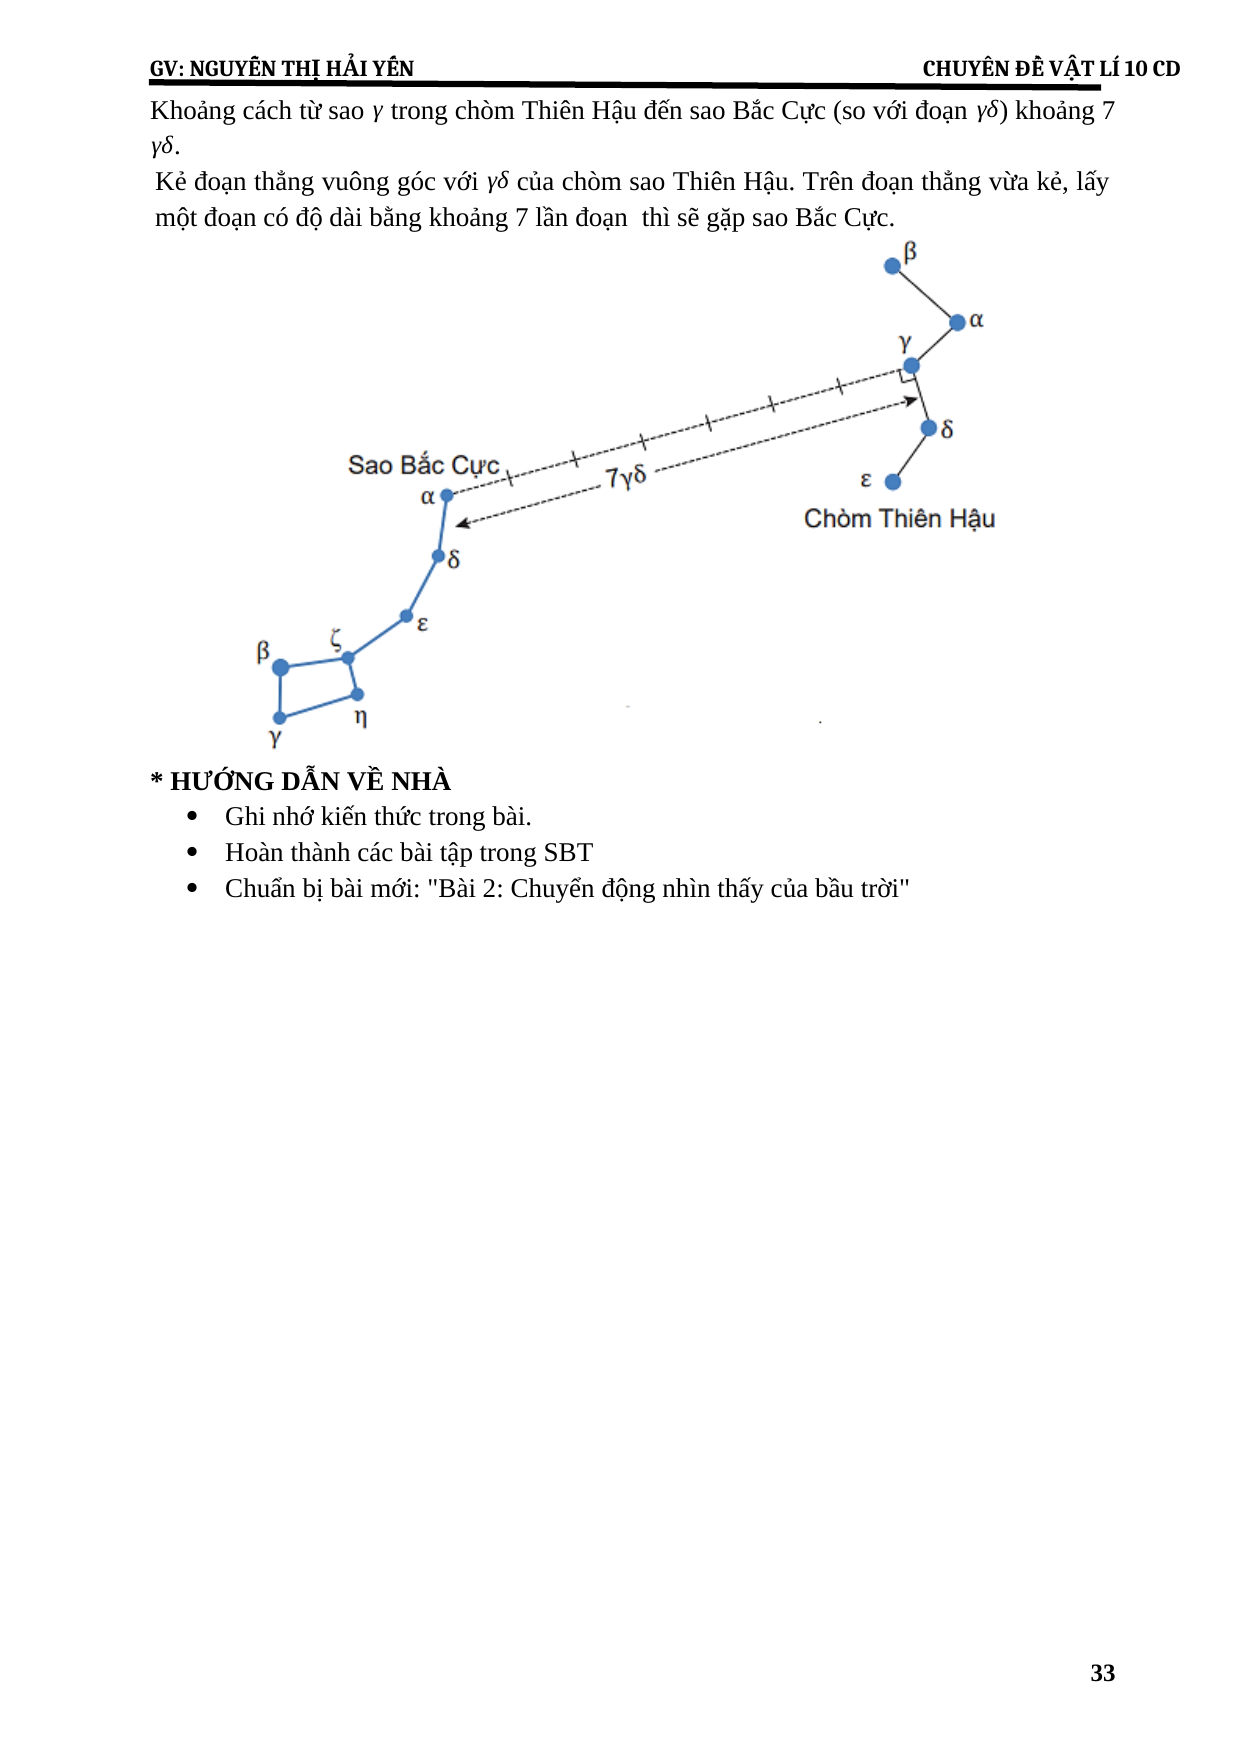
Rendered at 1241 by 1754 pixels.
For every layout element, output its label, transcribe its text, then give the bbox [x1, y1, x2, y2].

text Khoảng cách từ sao trong chòm Thiên Hậu đến sao Bắc Cực (so với đoạn ) khoảng 7 . [150, 94, 1115, 161]
list Ghi nhớ kiến thức trong bài. [187, 800, 1115, 832]
list Chuẩn bị bài mới: "Bài 2: Chuyển động nhìn thấy của bầu trời" [187, 872, 1115, 903]
text Kẻ đoạn thẳng vuông góc với của chòm sao Thiên Hậu. Trên đoạn thẳng vừa kẻ, lấy một đoạn có độ dài bằng khoảng 7 lần đoạn thì sẽ gặp sao Bắc Cực. [155, 165, 1110, 232]
list Hoàn thành các bài tập trong SBT [187, 836, 1115, 867]
text * HƯỚNG DẪN VỀ NHÀ [150, 764, 1115, 796]
picture [243, 236, 1023, 761]
